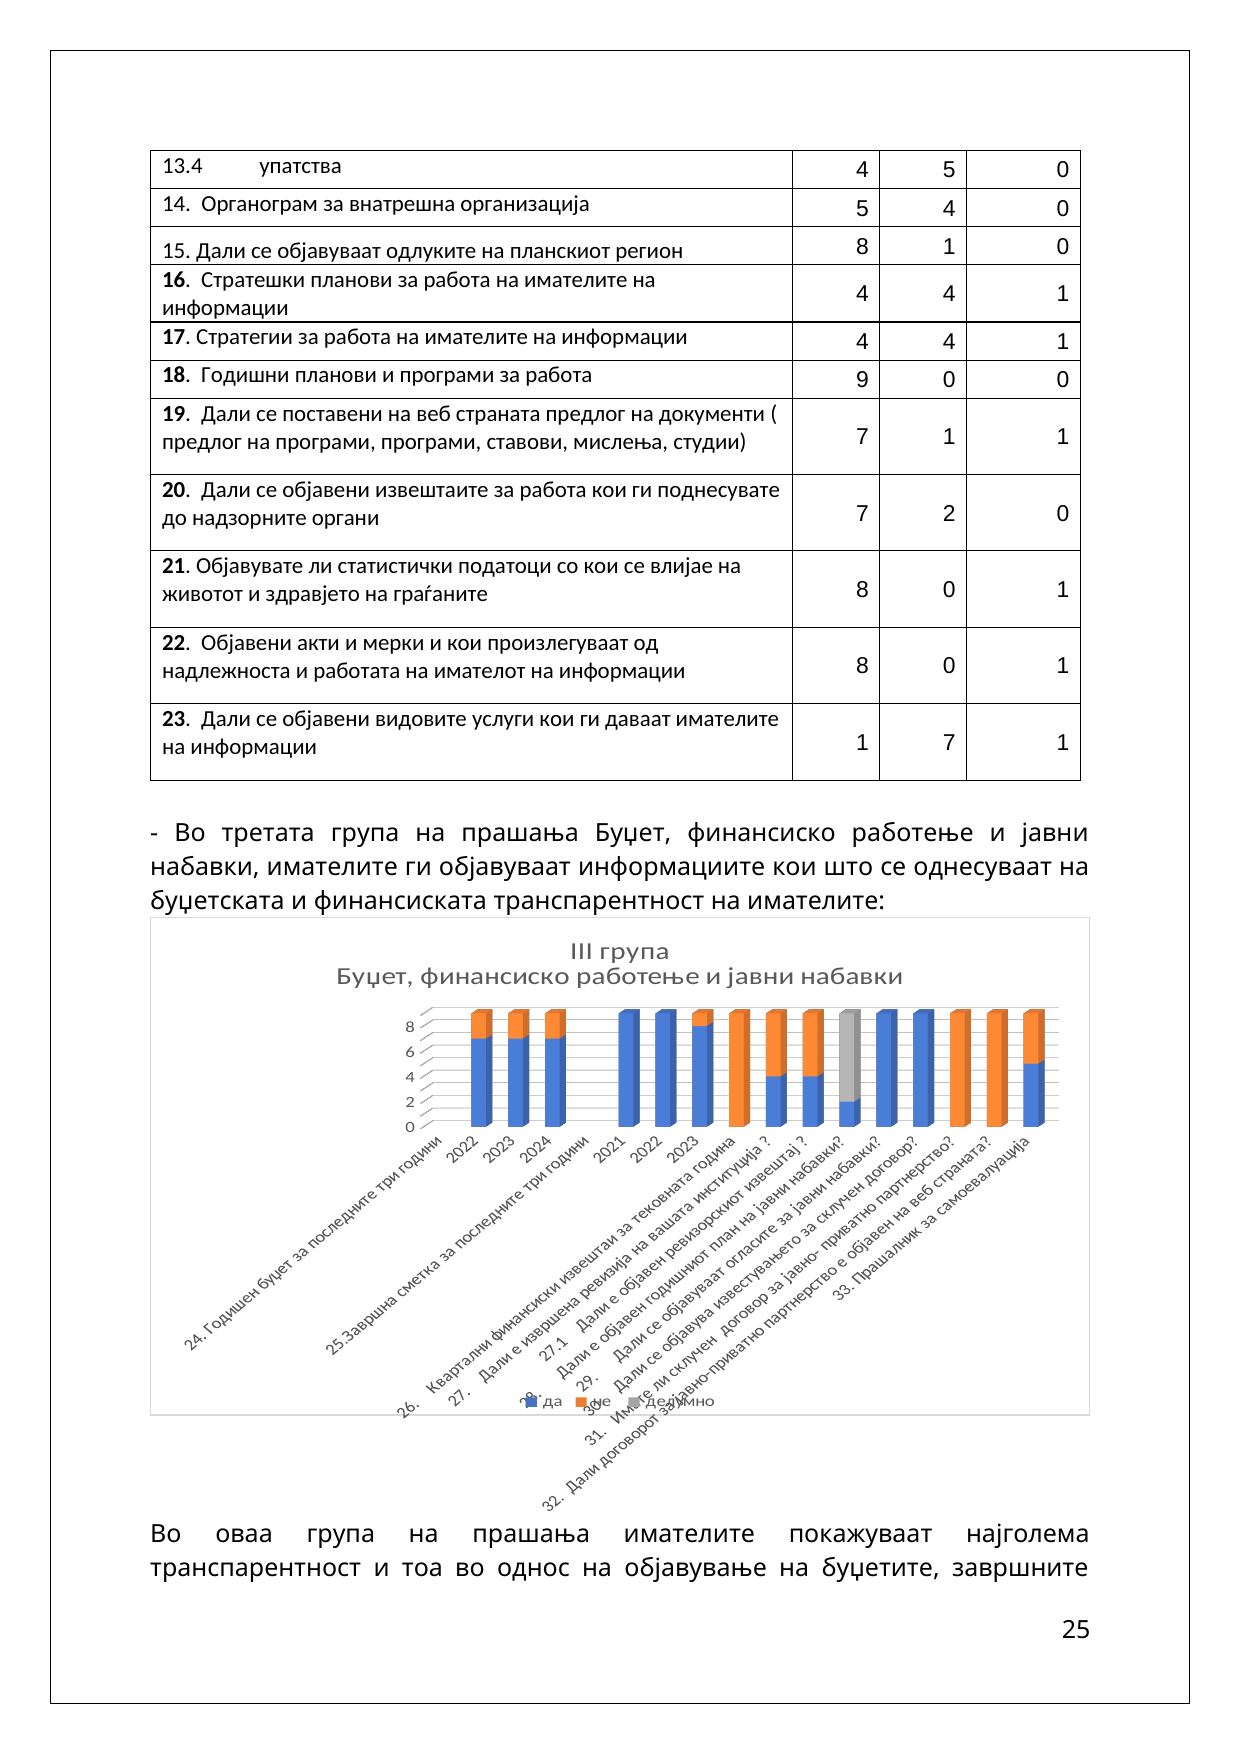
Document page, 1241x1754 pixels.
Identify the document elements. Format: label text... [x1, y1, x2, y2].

table_cell 1 [793, 704, 879, 779]
table_cell 1 [967, 323, 1080, 359]
table_cell 9 [793, 361, 879, 398]
table_cell 8 [793, 628, 879, 703]
table_cell 0 [967, 361, 1080, 398]
table_cell 4 [880, 189, 966, 226]
table_cell 14. Органограм за внатрешна организација [151, 189, 792, 226]
table_cell 22. Објавени акти и мерки и кои произлегуваат од надлежноста и работата на имателот на информации [151, 628, 792, 703]
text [150, 1516, 1090, 1584]
table_cell 21. Објавувате ли статистички податоци со кои се влијае на животот и здравјето на граѓаните [151, 551, 792, 627]
table_cell 16. Стратешки планови за работа на имателите на информации [151, 265, 792, 321]
table_cell 8 [793, 227, 879, 264]
table_cell 0 [880, 551, 966, 627]
table_cell 8 [793, 551, 879, 627]
table_cell 4 [880, 265, 966, 321]
table_cell 0 [967, 151, 1080, 188]
table_cell 5 [880, 151, 966, 188]
table_cell 7 [880, 704, 966, 779]
table_cell 19. Дали се поставени на веб страната предлог на документи ( предлог на програми, програми, ставови, мислења, студии) [151, 399, 792, 474]
table_cell 1 [967, 704, 1080, 779]
table_cell 23. Дали се објавени видовите услуги кои ги даваат имателите на информации [151, 704, 792, 779]
table_cell 4 [793, 265, 879, 321]
table_cell 1 [967, 399, 1080, 474]
table_cell 1 [880, 227, 966, 264]
table_cell 1 [967, 628, 1080, 703]
table_cell 7 [793, 399, 879, 474]
table_cell 0 [880, 361, 966, 398]
table_cell 17. Стратегии за работа на имателите на информации [151, 323, 792, 359]
table_cell 0 [967, 475, 1080, 550]
table_cell 13.4 упатства [151, 151, 792, 188]
text - Во третата група на прашања Буџет, финансиско работење и јавни набавки, имателите ги објавуваат информациите кои што се однесуваат на буџетската и финансиската транспарентност на имателите: [150, 814, 1090, 917]
table_cell 1 [880, 399, 966, 474]
table_cell 18. Годишни планови и програми за работа [151, 361, 792, 398]
table_cell 15. Дали се објавуваат одлуките на планскиот регион [151, 227, 792, 264]
table_cell 4 [880, 323, 966, 359]
table_cell 4 [793, 151, 879, 188]
table_cell 2 [880, 475, 966, 550]
table_cell 0 [967, 227, 1080, 264]
table_cell 0 [880, 628, 966, 703]
table_cell 7 [793, 475, 879, 550]
table_cell 1 [967, 265, 1080, 321]
table_cell 1 [967, 551, 1080, 627]
table_cell 20. Дали се објавени извештаите за работа кои ги поднесувате до надзорните органи [151, 475, 792, 550]
table_cell 0 [967, 189, 1080, 226]
table_cell 5 [793, 189, 879, 226]
table_cell 4 [793, 323, 879, 359]
